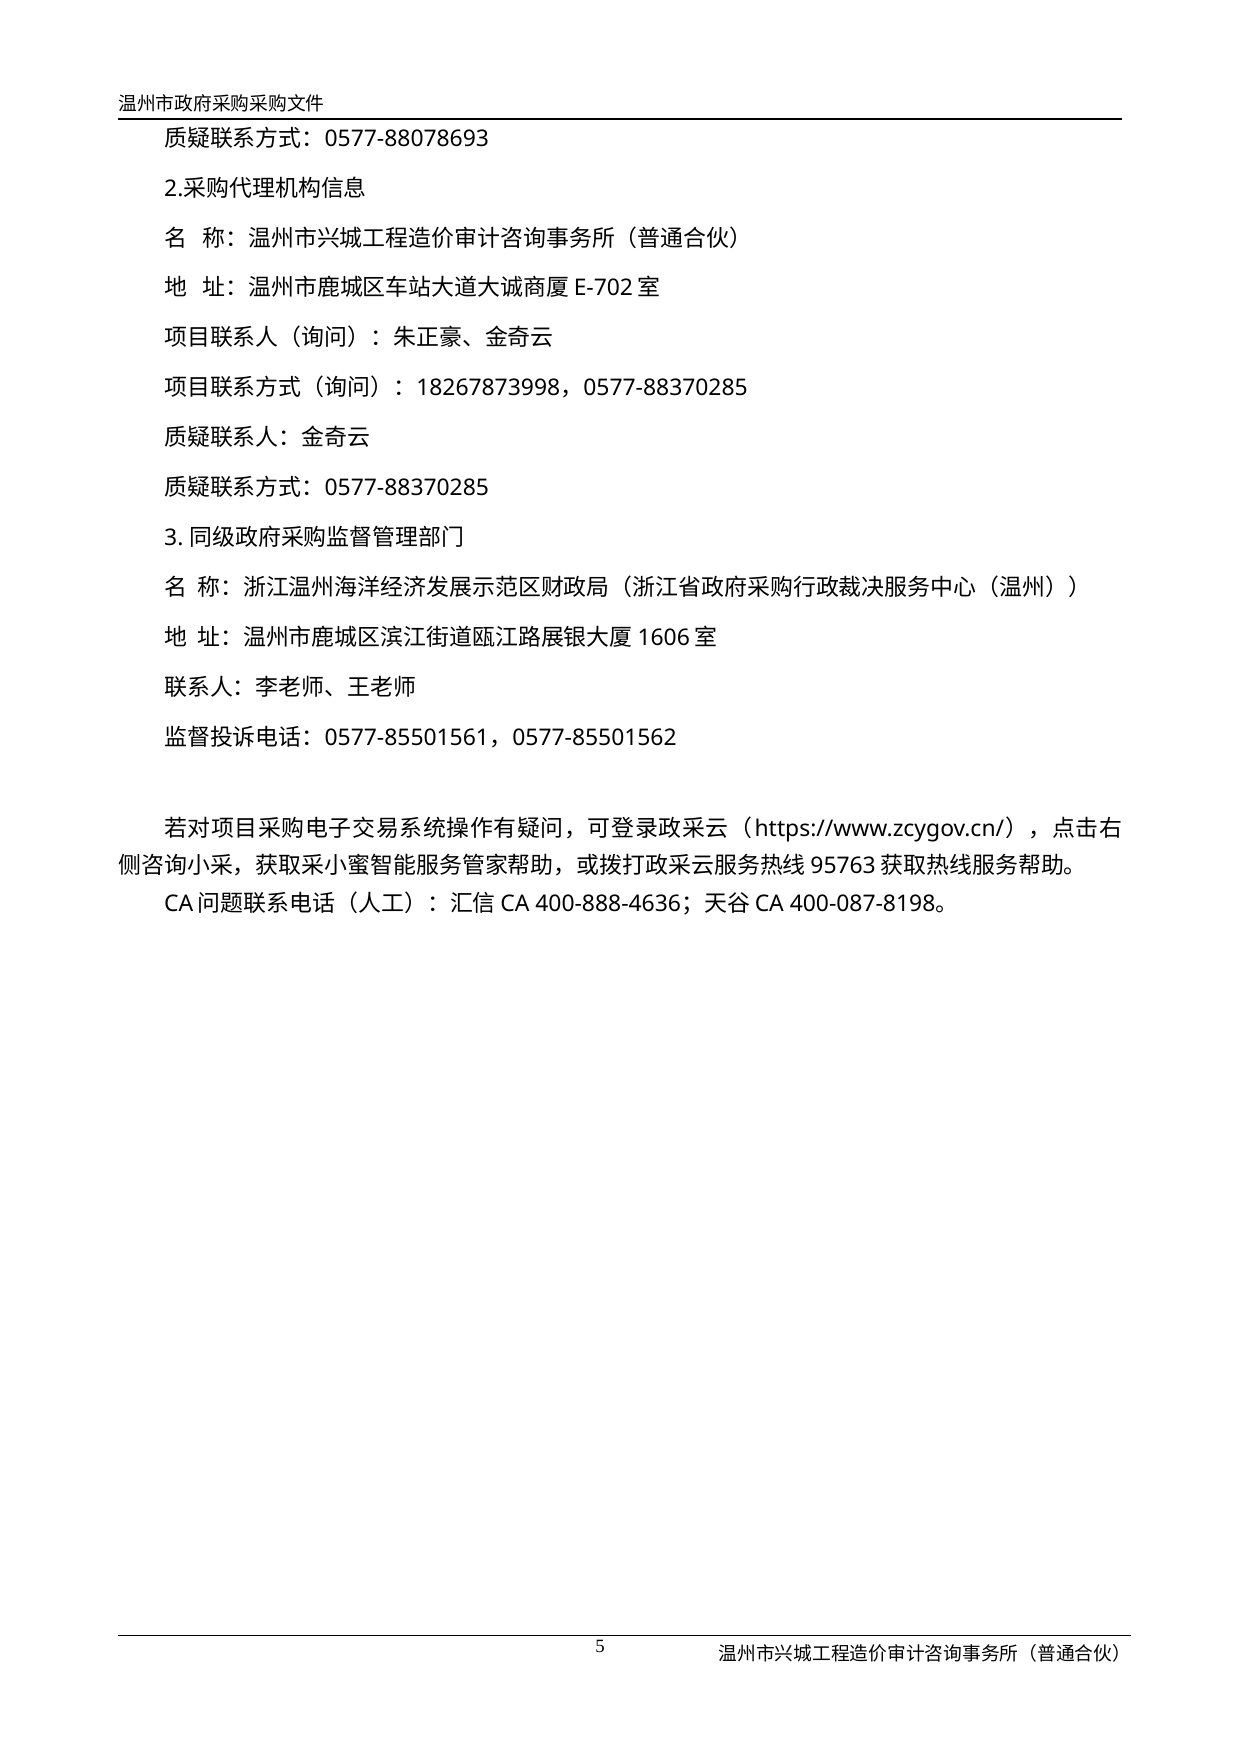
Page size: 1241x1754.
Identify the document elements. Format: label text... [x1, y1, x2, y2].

text 项目联系人（询问）：朱正豪、金奇云 [118, 319, 1122, 352]
text 地 址：温州市鹿城区车站大道大诚商厦E-702室 [118, 269, 1122, 303]
text 地 址：温州市鹿城区滨江街道瓯江路展银大厦1606室 [118, 619, 1122, 652]
text 名 称：浙江温州海洋经济发展示范区财政局（浙江省政府采购行政裁决服务中心（温州）） [118, 569, 1122, 602]
text 联系人：李老师、王老师 [118, 669, 1122, 702]
text 质疑联系方式：0577-88370285 [118, 469, 1122, 502]
text 若对项目采购电子交易系统操作有疑问，可登录政采云（https://www.zcygov.cn/），点击右侧咨询小采，获取采小蜜智能服务管家帮助，或拨打政采云服务热线95763获取热线服务帮助。 [118, 806, 1122, 881]
text 3. 同级政府采购监督管理部门 [118, 519, 1122, 552]
text 监督投诉电话：0577-85501561，0577-85501562 [118, 718, 1122, 752]
text 项目联系方式（询问）：18267873998，0577-88370285 [118, 369, 1122, 402]
text 2.采购代理机构信息 [118, 169, 1122, 203]
text CA问题联系电话（人工）：汇信CA 400-888-4636；天谷CA 400-087-8198。 [118, 881, 1122, 918]
text 名 称：温州市兴城工程造价审计咨询事务所（普通合伙） [118, 219, 1122, 253]
text 质疑联系方式：0577-88078693 [118, 120, 1122, 153]
text 质疑联系人：金奇云 [118, 419, 1122, 452]
